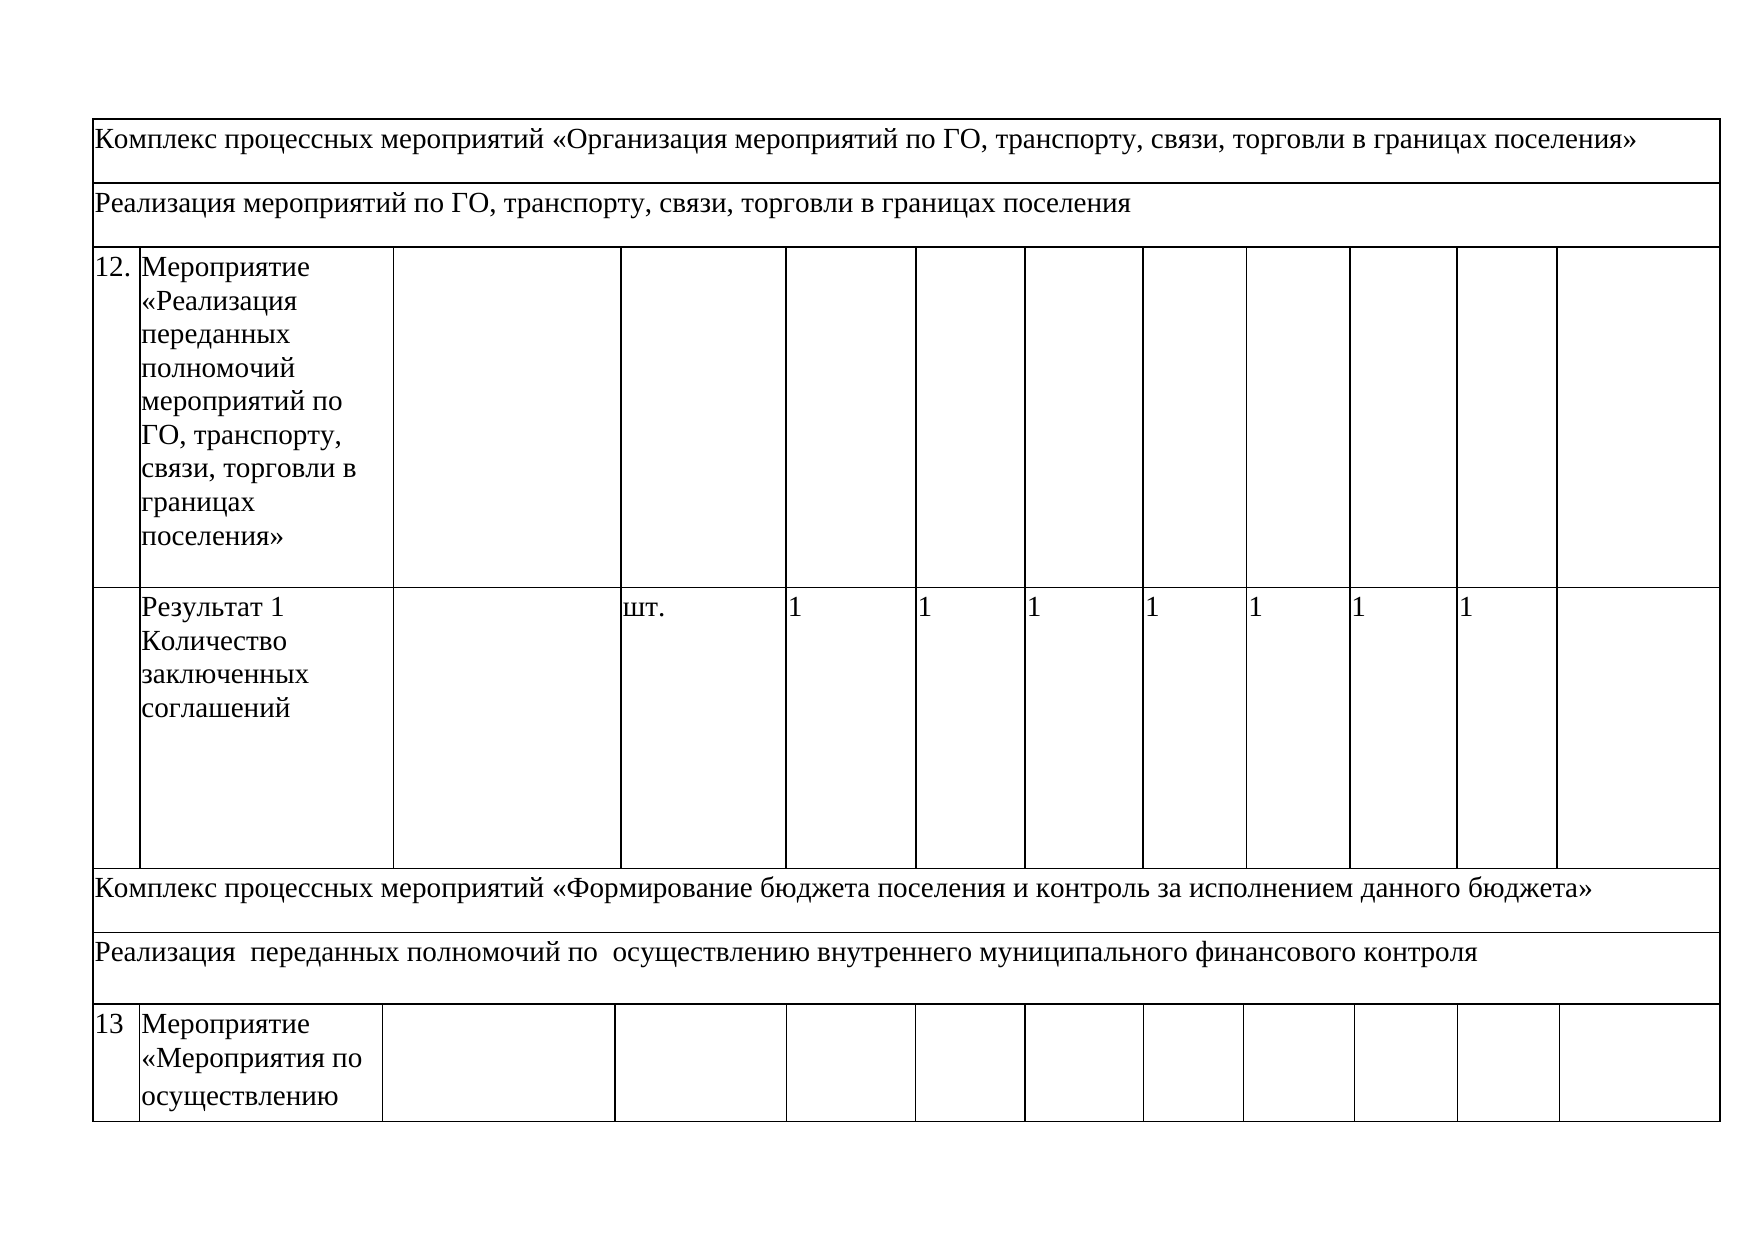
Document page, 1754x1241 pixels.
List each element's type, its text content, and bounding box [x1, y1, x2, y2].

table_cell 1 [787, 588, 915, 867]
table_cell [787, 1005, 915, 1121]
table_cell Мероприятие «Реализация переданных полномочий мероприятий по ГО, транспорту, связи, торговли в границах поселения» [141, 248, 393, 586]
table_cell Комплекс процессных мероприятий «Организация мероприятий по ГО, транспорту, связи, торговли в границах поселения» [94, 120, 1719, 182]
table_cell [1458, 248, 1556, 586]
table_cell шт. [622, 588, 785, 867]
table_cell Реализация переданных полномочий по осуществлению внутреннего муниципального финансового контроля [94, 933, 1719, 1003]
table_cell [917, 248, 1024, 586]
table_cell 13 [94, 1005, 139, 1121]
table_cell [1351, 248, 1456, 586]
table_cell [1560, 1005, 1719, 1121]
table_cell 1 [1144, 588, 1246, 867]
table_cell Комплекс процессных мероприятий «Формирование бюджета поселения и контроль за исполнением данного бюджета» [94, 869, 1719, 931]
table_cell [616, 1005, 786, 1121]
table_cell 1 [1247, 588, 1349, 867]
table_cell Результат 1 Количество заключенных соглашений [141, 588, 393, 867]
table_cell [1558, 248, 1719, 586]
table_cell [94, 588, 139, 867]
table_cell 1 [917, 588, 1024, 867]
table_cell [140, 1005, 382, 1121]
table_cell [1355, 1005, 1457, 1121]
table_cell Реализация мероприятий по ГО, транспорту, связи, торговли в границах поселения [94, 184, 1719, 246]
table_cell [787, 248, 915, 586]
table_cell [1026, 248, 1142, 586]
table_cell [1247, 248, 1349, 586]
table_cell 12. [94, 248, 139, 586]
table_cell [622, 248, 785, 586]
table_cell [1458, 1005, 1559, 1121]
table_cell 1 [1351, 588, 1456, 867]
table_cell [916, 1005, 1024, 1121]
table_cell [1026, 1005, 1143, 1121]
table_cell [1558, 588, 1719, 867]
table_cell 1 [1458, 588, 1556, 867]
table_cell [1144, 1005, 1243, 1121]
table_cell 1 [1026, 588, 1142, 867]
table_cell [394, 248, 620, 586]
table_cell [1144, 248, 1246, 586]
table_cell [394, 588, 620, 867]
table_cell [383, 1005, 614, 1121]
table_cell [1244, 1005, 1354, 1121]
